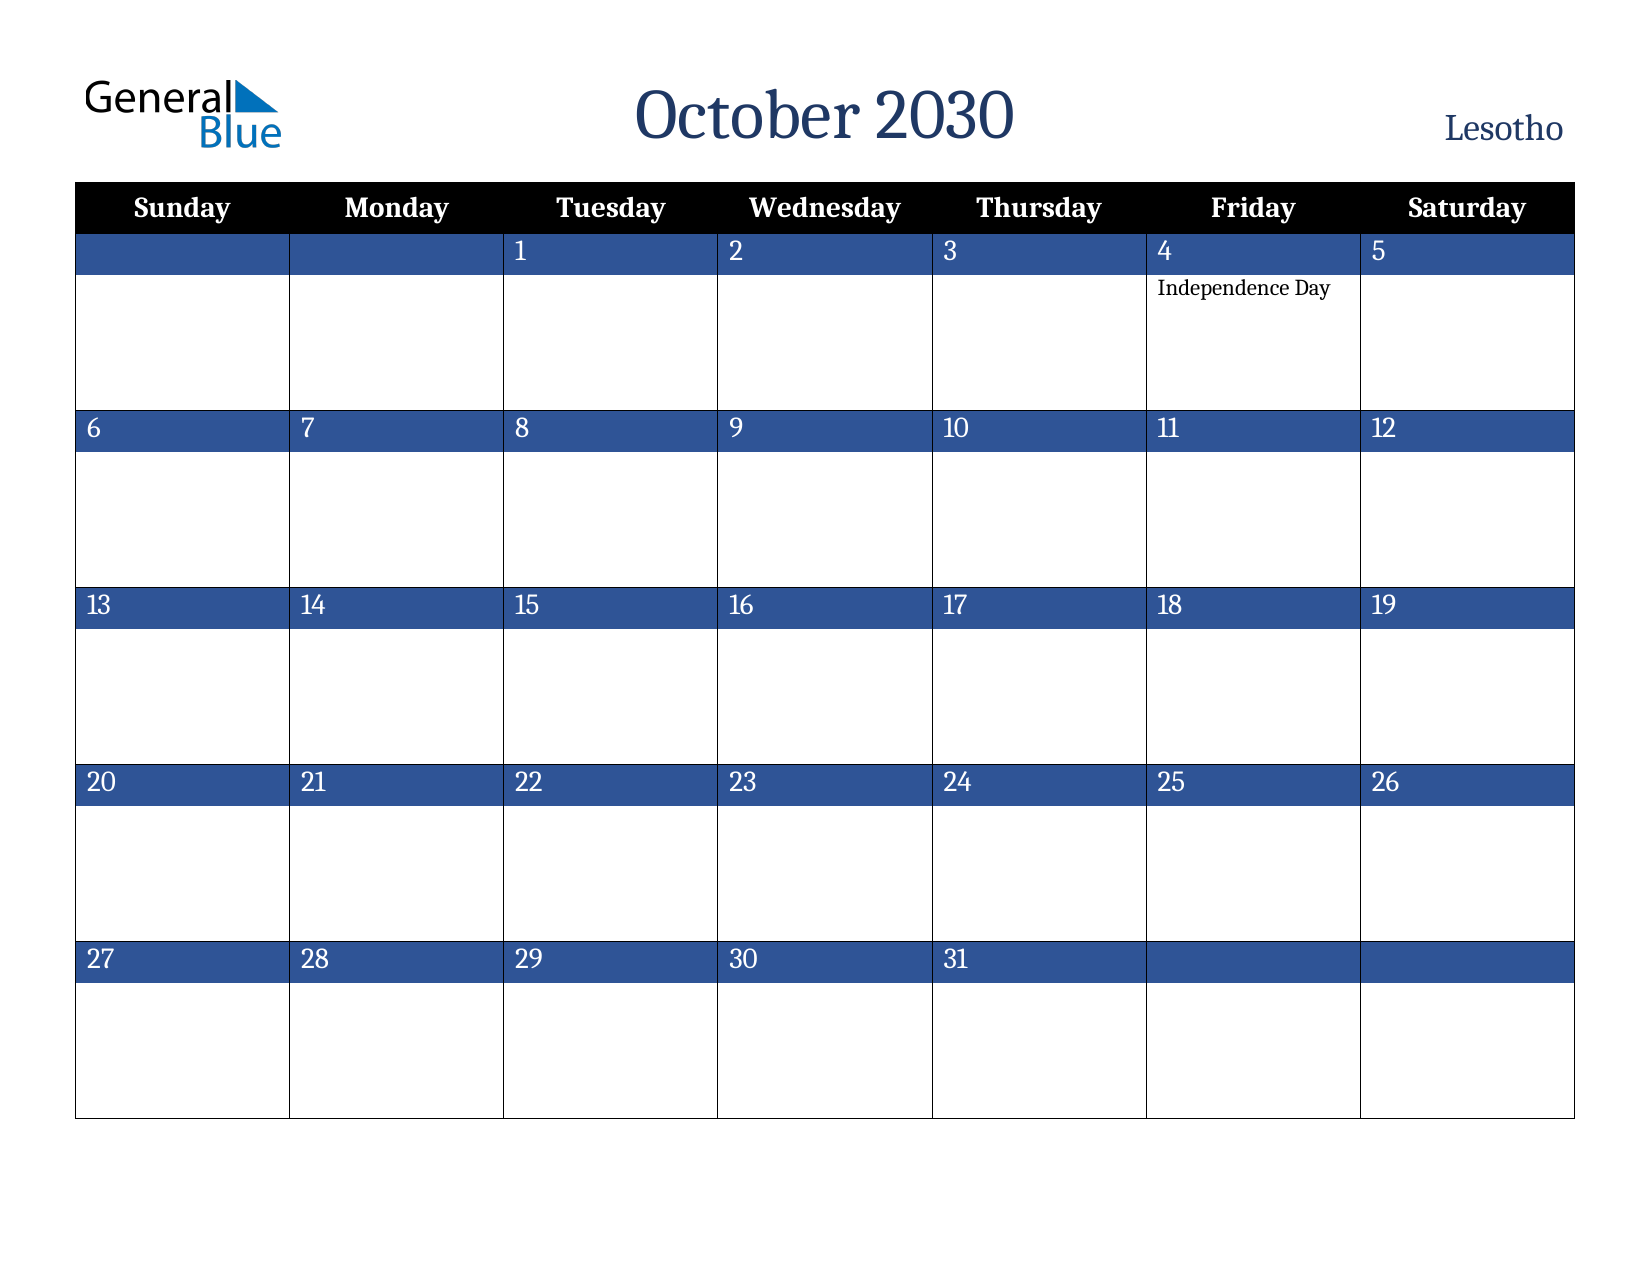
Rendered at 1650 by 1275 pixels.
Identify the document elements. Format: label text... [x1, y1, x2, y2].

table_cell [718, 452, 932, 587]
picture [86, 80, 281, 148]
table_cell [504, 629, 717, 764]
table_cell 29 [504, 942, 717, 983]
table_cell 2 [718, 234, 932, 275]
table_header October 2030 [504, 75, 1146, 182]
table_cell [76, 234, 289, 275]
table_cell Wednesday [718, 183, 932, 233]
table_cell 3 [933, 234, 1146, 275]
table_cell 1 [504, 234, 717, 275]
table_cell [504, 983, 717, 1118]
table_cell 24 [933, 765, 1146, 806]
table_cell 22 [504, 765, 717, 806]
table_cell [1361, 983, 1574, 1118]
table_cell [290, 234, 503, 275]
table_cell [1361, 942, 1574, 983]
table_cell [290, 983, 503, 1118]
table_cell 9 [718, 411, 932, 452]
table_cell [933, 806, 1146, 941]
table_cell 19 [1361, 588, 1574, 629]
table_cell 26 [1361, 765, 1574, 806]
table_cell 31 [933, 942, 1146, 983]
table_cell Thursday [933, 183, 1146, 233]
table_cell [290, 629, 503, 764]
table_cell 25 [1147, 765, 1360, 806]
table_cell 5 [1361, 234, 1574, 275]
table_cell 21 [290, 765, 503, 806]
table_cell [76, 806, 289, 941]
table_cell [1361, 629, 1574, 764]
table_cell [1147, 452, 1360, 587]
table_cell 18 [1147, 588, 1360, 629]
table_cell 16 [718, 588, 932, 629]
table_cell 11 [1147, 411, 1360, 452]
table_cell [504, 806, 717, 941]
table_cell [718, 275, 932, 410]
table_cell 14 [290, 588, 503, 629]
table_cell [933, 629, 1146, 764]
table_cell [290, 452, 503, 587]
table_cell 17 [933, 588, 1146, 629]
table_cell [718, 629, 932, 764]
table_cell 7 [290, 411, 503, 452]
table_cell Saturday [1361, 183, 1574, 233]
table_cell [1147, 629, 1360, 764]
table_cell 15 [504, 588, 717, 629]
table_cell [290, 806, 503, 941]
table_cell [76, 983, 289, 1118]
table_cell [290, 275, 503, 410]
table_cell [1147, 942, 1360, 983]
table_cell 8 [504, 411, 717, 452]
table_cell 30 [718, 942, 932, 983]
table_cell [1361, 806, 1574, 941]
table_cell 23 [718, 765, 932, 806]
table_cell Tuesday [504, 183, 717, 233]
table_cell [1361, 275, 1574, 410]
table_cell [504, 275, 717, 410]
table_cell Friday [1147, 183, 1360, 233]
table_cell [933, 452, 1146, 587]
table_cell 4 [1147, 234, 1360, 275]
table_cell [504, 452, 717, 587]
table_cell [76, 452, 289, 587]
table_cell 10 [933, 411, 1146, 452]
table_cell Independence Day [1147, 275, 1360, 410]
table_cell 13 [76, 588, 289, 629]
table_cell Monday [290, 183, 503, 233]
table_cell [933, 983, 1146, 1118]
table_cell [1147, 806, 1360, 941]
table_cell [1361, 452, 1574, 587]
table_cell 27 [76, 942, 289, 983]
table_cell 20 [76, 765, 289, 806]
table_cell 12 [1361, 411, 1574, 452]
table_cell [1147, 983, 1360, 1118]
table_cell Sunday [76, 183, 289, 233]
table_header Lesotho [1146, 75, 1574, 182]
table_cell 6 [76, 411, 289, 452]
table_cell 28 [290, 942, 503, 983]
table_cell [76, 629, 289, 764]
table_cell [933, 275, 1146, 410]
table_cell [76, 275, 289, 410]
table_header [76, 75, 503, 182]
table_cell [718, 983, 932, 1118]
table_cell [718, 806, 932, 941]
